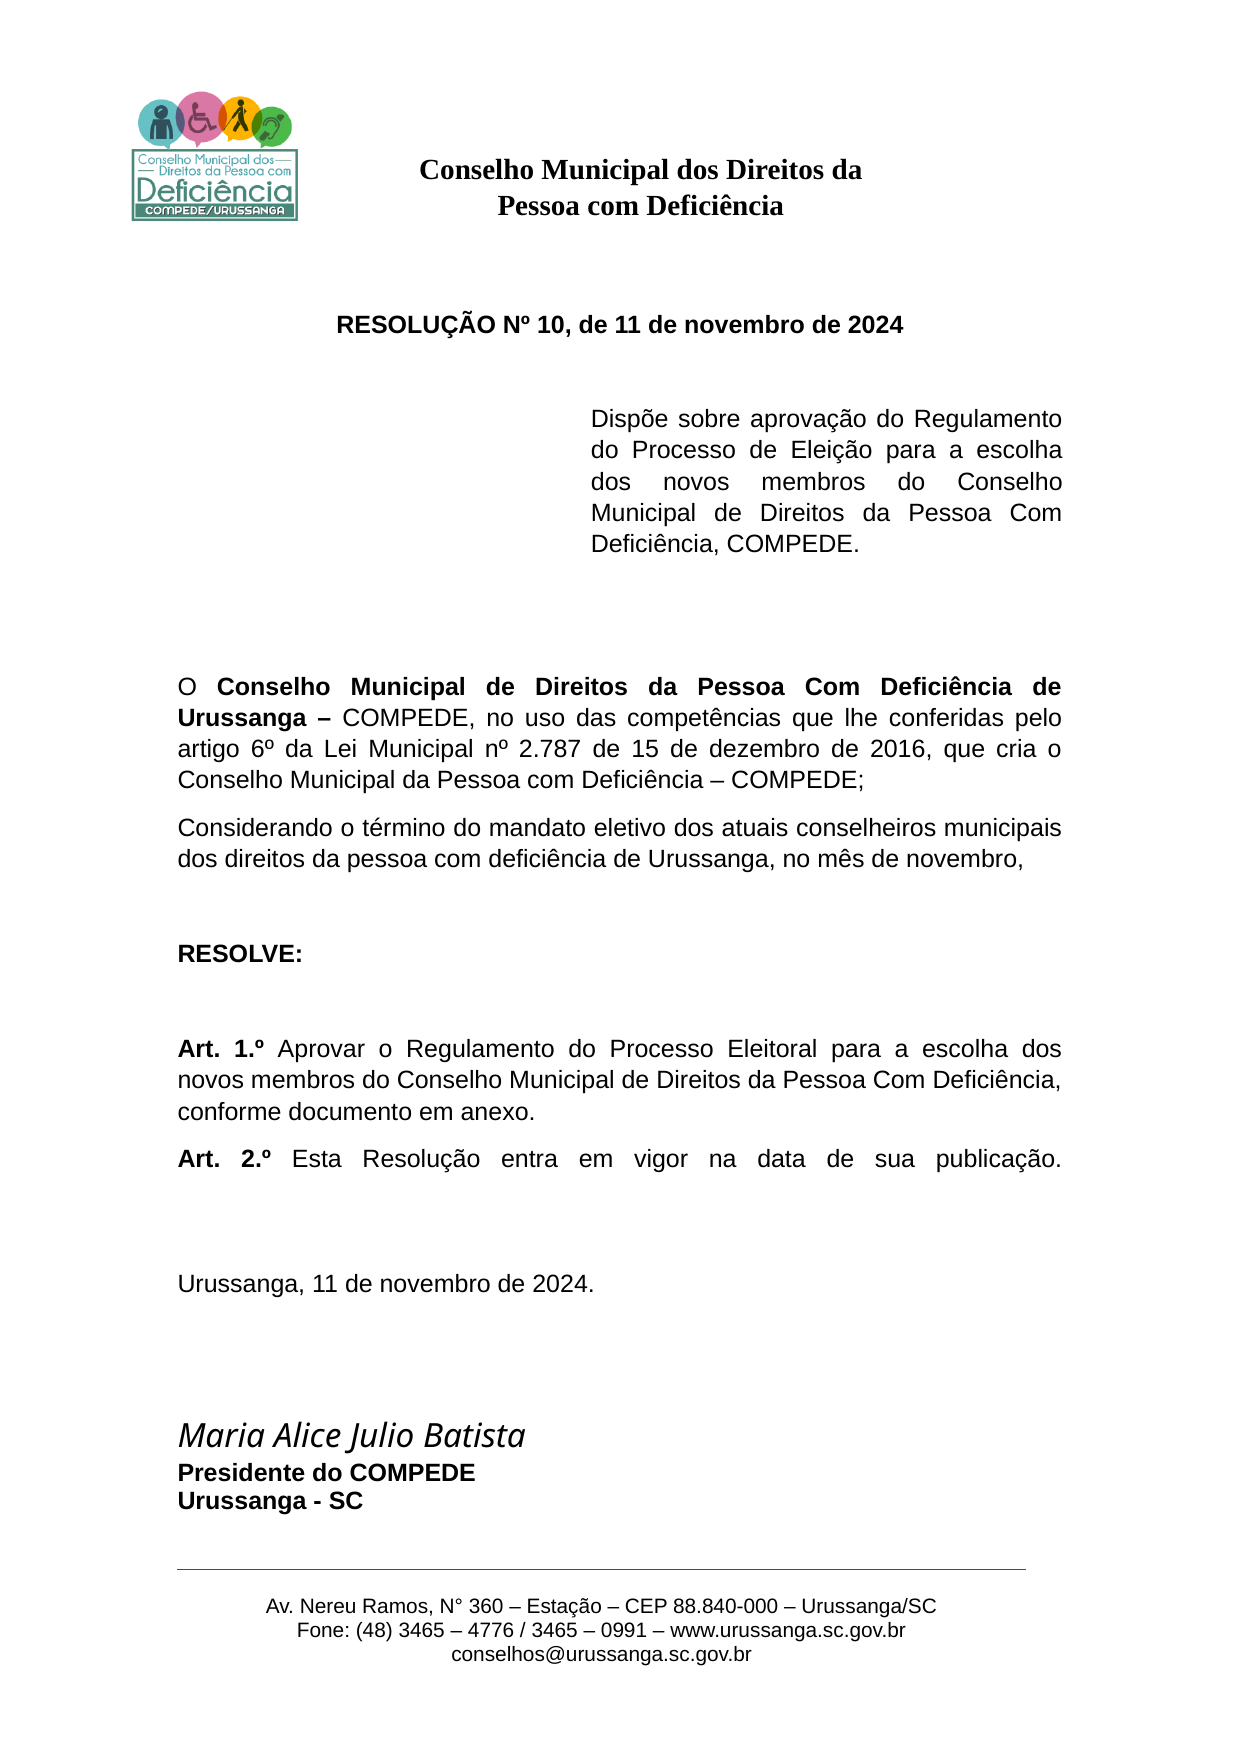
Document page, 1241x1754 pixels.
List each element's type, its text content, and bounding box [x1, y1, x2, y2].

text Urussanga - SC [177, 1486, 1063, 1515]
text Maria Alice Julio Batista [177, 1412, 1063, 1457]
text O Conselho Municipal de Direitos da Pessoa Com Deficiência de Urussanga – COMPEDE, no uso das competências que lhe conferidas pelo artigo 6º da Lei Municipal nº 2.787 de 15 de dezembro de 2016, que cria o Conselho Municipal da Pessoa com Deficiência – COMPEDE; [177, 672, 1063, 793]
text RESOLVE: [177, 939, 1063, 968]
text Art. 2.º Esta Resolução entra em vigor na data de sua publicação. [177, 1144, 1063, 1203]
picture [125, 89, 302, 225]
text RESOLUÇÃO Nº 10, de 11 de novembro de 2024 [177, 310, 1063, 338]
text Urussanga, 11 de novembro de 2024. [177, 1269, 1063, 1298]
text Considerando o término do mandato eletivo dos atuais conselheiros municipais dos direitos da pessoa com deficiência de Urussanga, no mês de novembro, [177, 812, 1063, 872]
text Presidente do COMPEDE [177, 1457, 1063, 1486]
text Art. 1.º Aprovar o Regulamento do Processo Eleitoral para a escolha dos novos membros do Conselho Municipal de Direitos da Pessoa Com Deficiência, conforme documento em anexo. [177, 1034, 1063, 1125]
text Dispõe sobre aprovação do Regulamento do Processo de Eleição para a escolha dos novos membros do Conselho Municipal de Direitos da Pessoa Com Deficiência, COMPEDE. [591, 404, 1063, 557]
